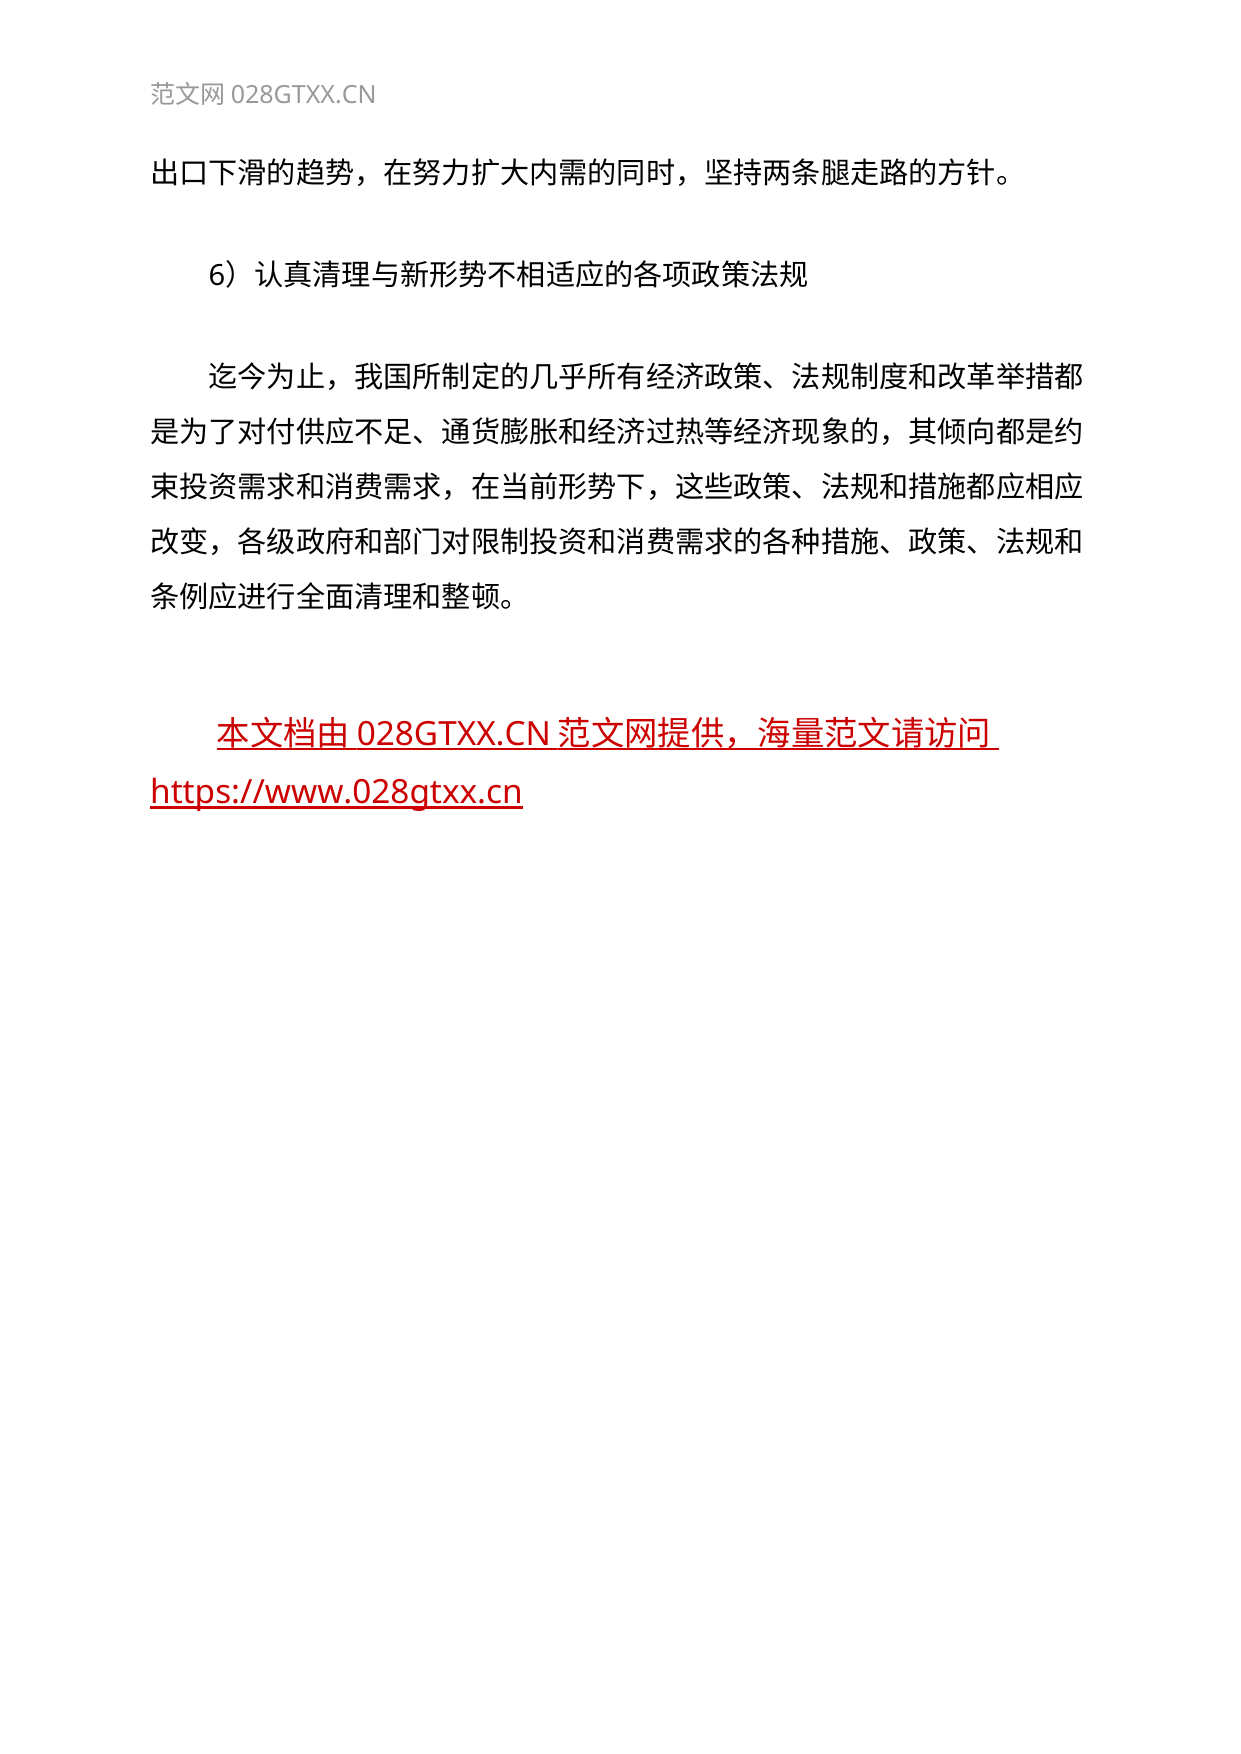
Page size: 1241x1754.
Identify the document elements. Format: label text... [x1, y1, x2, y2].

text 6）认真清理与新形势不相适应的各项政策法规 [150, 252, 1090, 294]
text 迄今为止，我国所制定的几乎所有经济政策、法规制度和改革举措都是为了对付供应不足、通货膨胀和经济过热等经济现象的，其倾向都是约束投资需求和消费需求，在当前形势下，这些政策、法规和措施都应相应改变，各级政府和部门对限制投资和消费需求的各种措施、政策、法规和条例应进行全面清理和整顿。 [150, 354, 1090, 616]
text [150, 150, 1090, 192]
text 本文档由028GTXX.CN范文网提供，海量范文请访问 https://www.028gtxx.cn [150, 706, 1090, 814]
